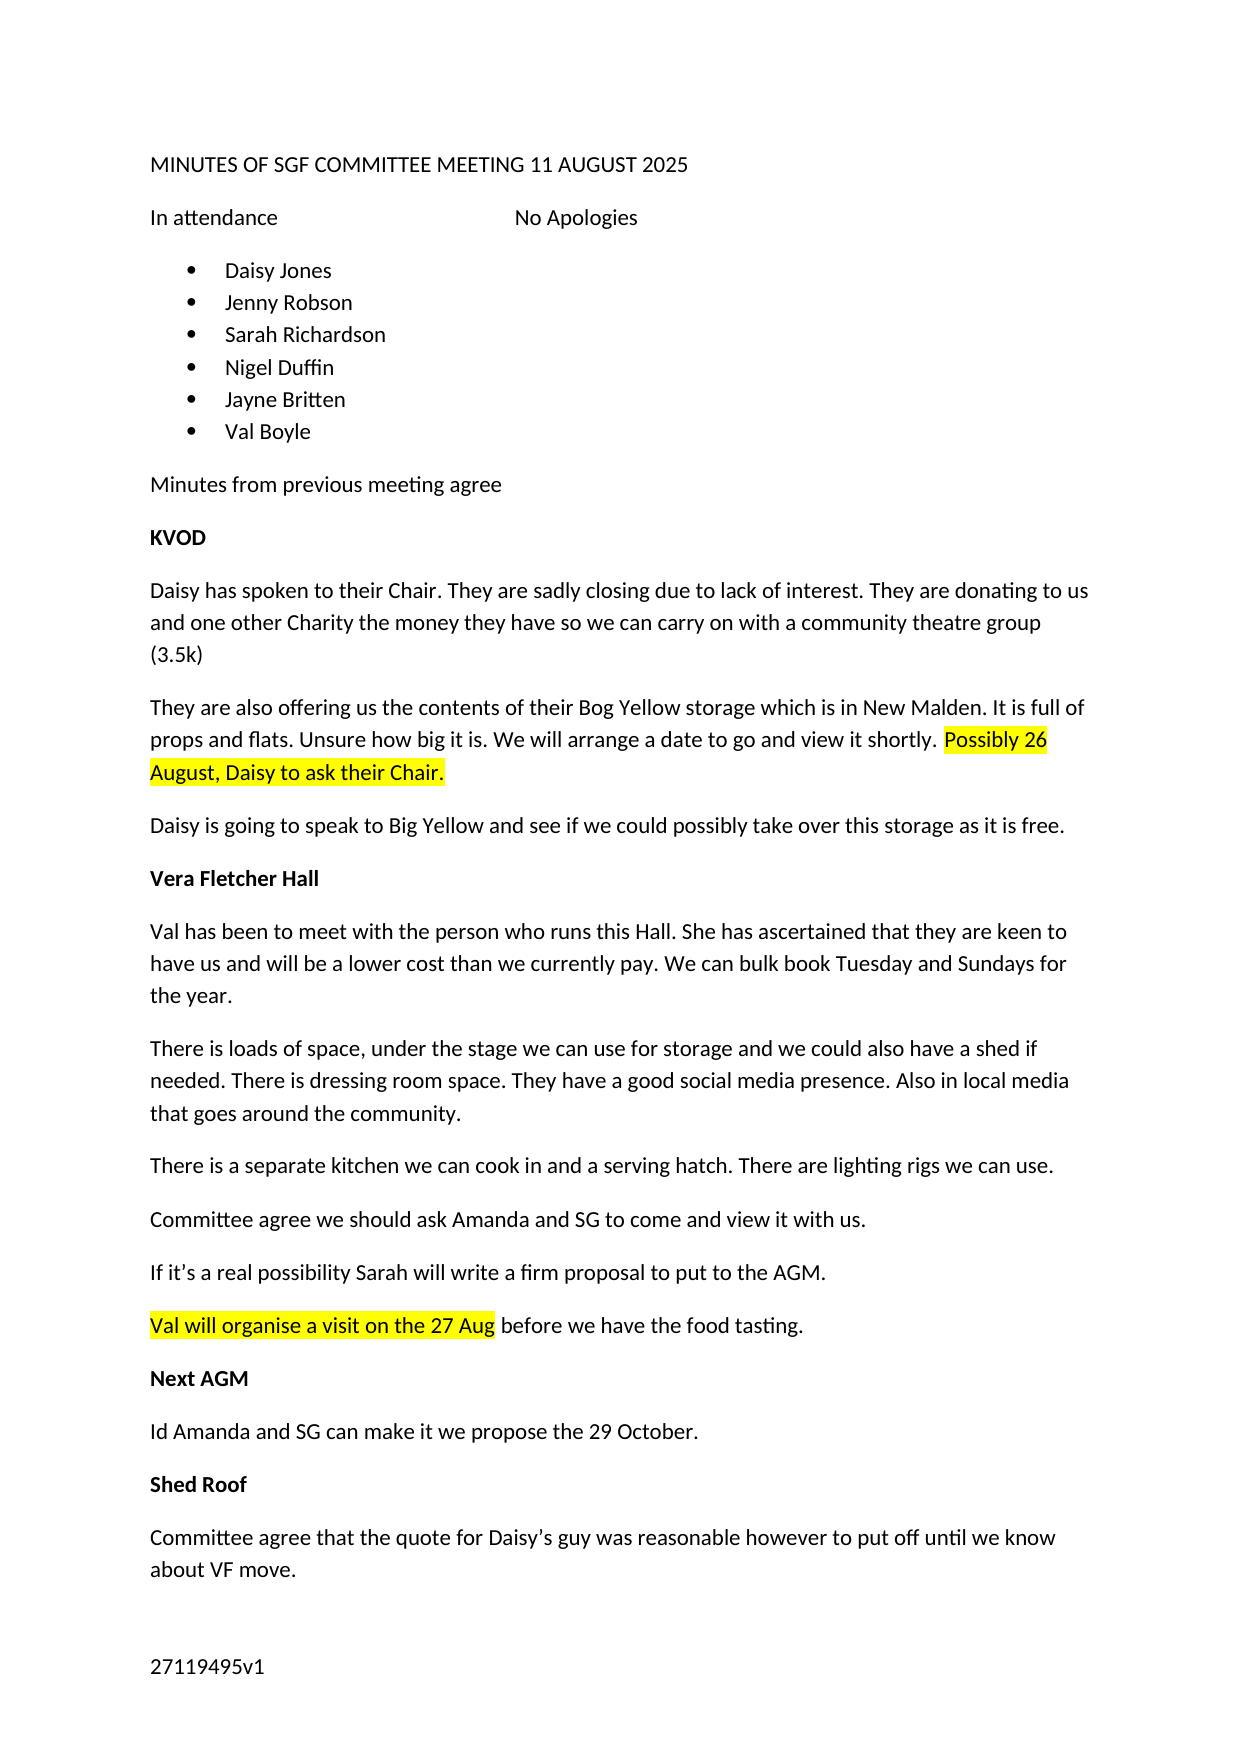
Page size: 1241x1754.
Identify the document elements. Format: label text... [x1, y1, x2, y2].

list Jayne Britten [187, 385, 1090, 413]
text There is loads of space, under the stage we can use for storage and we could also have a shed if needed. There is dressing room space. They have a good social media presence. Also in local media that goes around the community. [150, 1034, 1090, 1127]
text Next AGM [150, 1364, 1090, 1392]
text KVOD [150, 523, 1090, 551]
text Vera Fletcher Hall [150, 864, 1090, 892]
text Committee agree that the quote for Daisy’s guy was reasonable however to put off until we know about VF move. [150, 1523, 1090, 1583]
text Val will organise a visit on the 27 Aug before we have the food tasting. [495, 1311, 1090, 1339]
list Val Boyle [187, 417, 1090, 445]
text If it’s a real possibility Sarah will write a firm proposal to put to the AGM. [150, 1258, 1090, 1286]
list Daisy Jones [187, 256, 1090, 284]
list Jenny Robson [187, 288, 1090, 316]
text Daisy has spoken to their Chair. They are sadly closing due to lack of interest. They are donating to us and one other Charity the money they have so we can carry on with a community theatre group (3.5k) [150, 576, 1090, 668]
list Nigel Duffin [187, 353, 1090, 381]
text MINUTES OF SGF COMMITTEE MEETING 11 AUGUST 2025 [150, 150, 1090, 178]
text They are also offering us the contents of their Bog Yellow storage which is in New Malden. It is full of props and flats. Unsure how big it is. We will arrange a date to go and view it shortly. Possibly 26 August, Daisy to ask their Chair. [150, 693, 1090, 786]
text There is a separate kitchen we can cook in and a serving hatch. There are lighting rigs we can use. [150, 1152, 1090, 1180]
list Sarah Richardson [187, 320, 1090, 348]
text Shed Roof [150, 1470, 1090, 1498]
text In attendance No Apologies [150, 203, 1090, 231]
text Daisy is going to speak to Big Yellow and see if we could possibly take over this storage as it is free. [150, 811, 1090, 839]
text Committee agree we should ask Amanda and SG to come and view it with us. [150, 1205, 1090, 1233]
text Minutes from previous meeting agree [150, 470, 1090, 498]
text Val has been to meet with the person who runs this Hall. She has ascertained that they are keen to have us and will be a lower cost than we currently pay. We can bulk book Tuesday and Sundays for the year. [150, 917, 1090, 1009]
text Id Amanda and SG can make it we propose the 29 October. [150, 1417, 1090, 1445]
